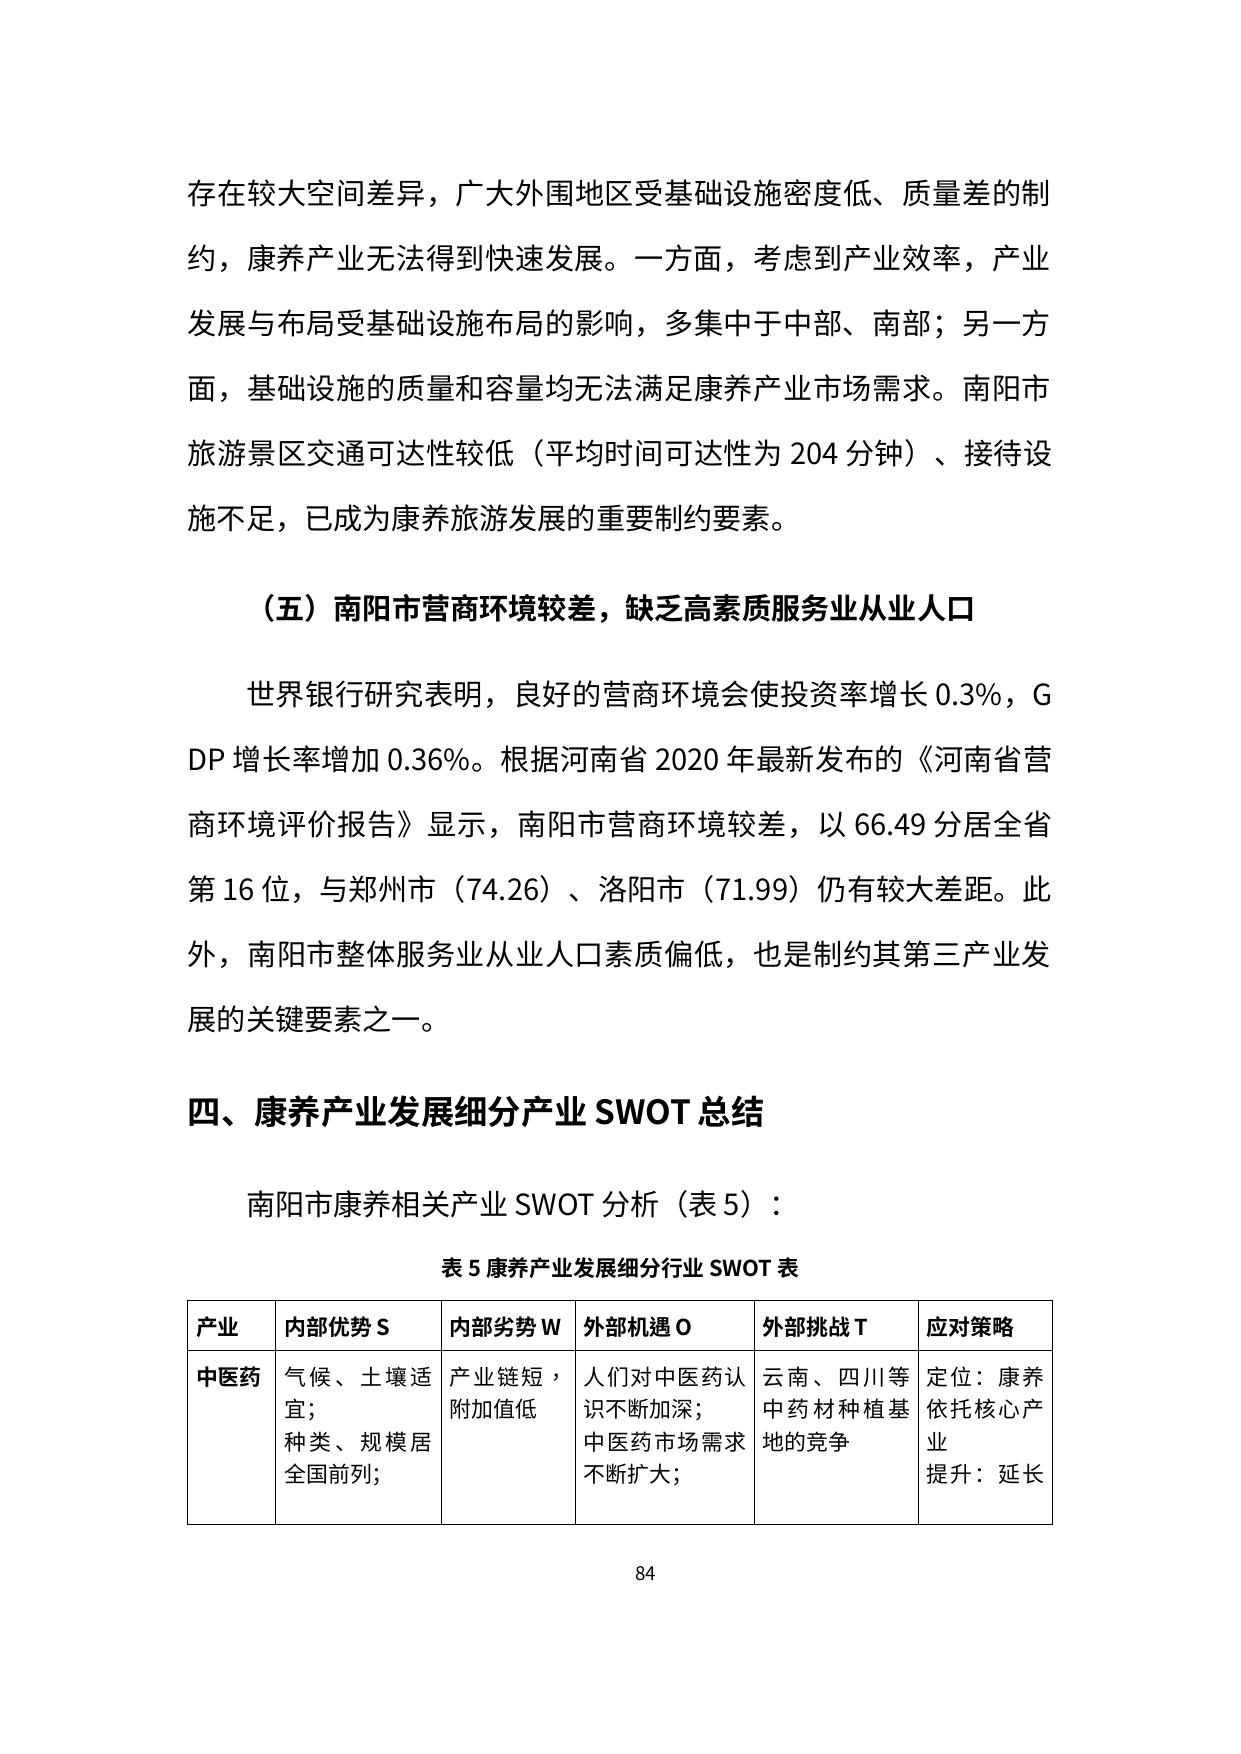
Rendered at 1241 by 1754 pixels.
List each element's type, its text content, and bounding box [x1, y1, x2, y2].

subtitle 四、康养产业发展细分产业SWOT总结 [187, 1078, 1053, 1143]
table_header 内部优势S [276, 1301, 441, 1350]
text 世界银行研究表明，良好的营商环境会使投资率增长0.3%，GDP增长率增加0.36%。根据河南省2020年最新发布的《河南省营商环境评价报告》显示，南阳市营商环境较差，以66.49分居全省第16位，与郑州市（74.26）、洛阳市（71.99）仍有较大差距。此外，南阳市整体服务业从业人口素质偏低，也是制约其第三产业发展的关键要素之一。 [187, 661, 1053, 1051]
table_cell 人们对中医药认识不断加深； 中医药市场需求不断扩大； 海峡两岸合作探索 [576, 1351, 754, 1523]
table_header 外部挑战T [755, 1301, 918, 1350]
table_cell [276, 1351, 441, 1523]
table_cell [919, 1351, 1052, 1523]
table_header 内部劣势W [442, 1301, 575, 1350]
subtitle （五）南阳市营商环境较差，缺乏高素质服务业从业人口 [187, 574, 1053, 639]
table_cell 中医药 [188, 1351, 275, 1523]
table_header 应对策略 [919, 1301, 1052, 1350]
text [187, 159, 1053, 549]
text 表5 康养产业发展细分行业SWOT表 [187, 1251, 1053, 1283]
table_cell 云南、四川等中药材种植基地的竞争 [755, 1351, 918, 1523]
table_header 外部机遇O [576, 1301, 754, 1350]
table_header 产业 [188, 1301, 275, 1350]
table_cell 产业链短，附加值低 [442, 1351, 575, 1523]
text 南阳市康养相关产业SWOT分析（表5）： [187, 1170, 1053, 1235]
